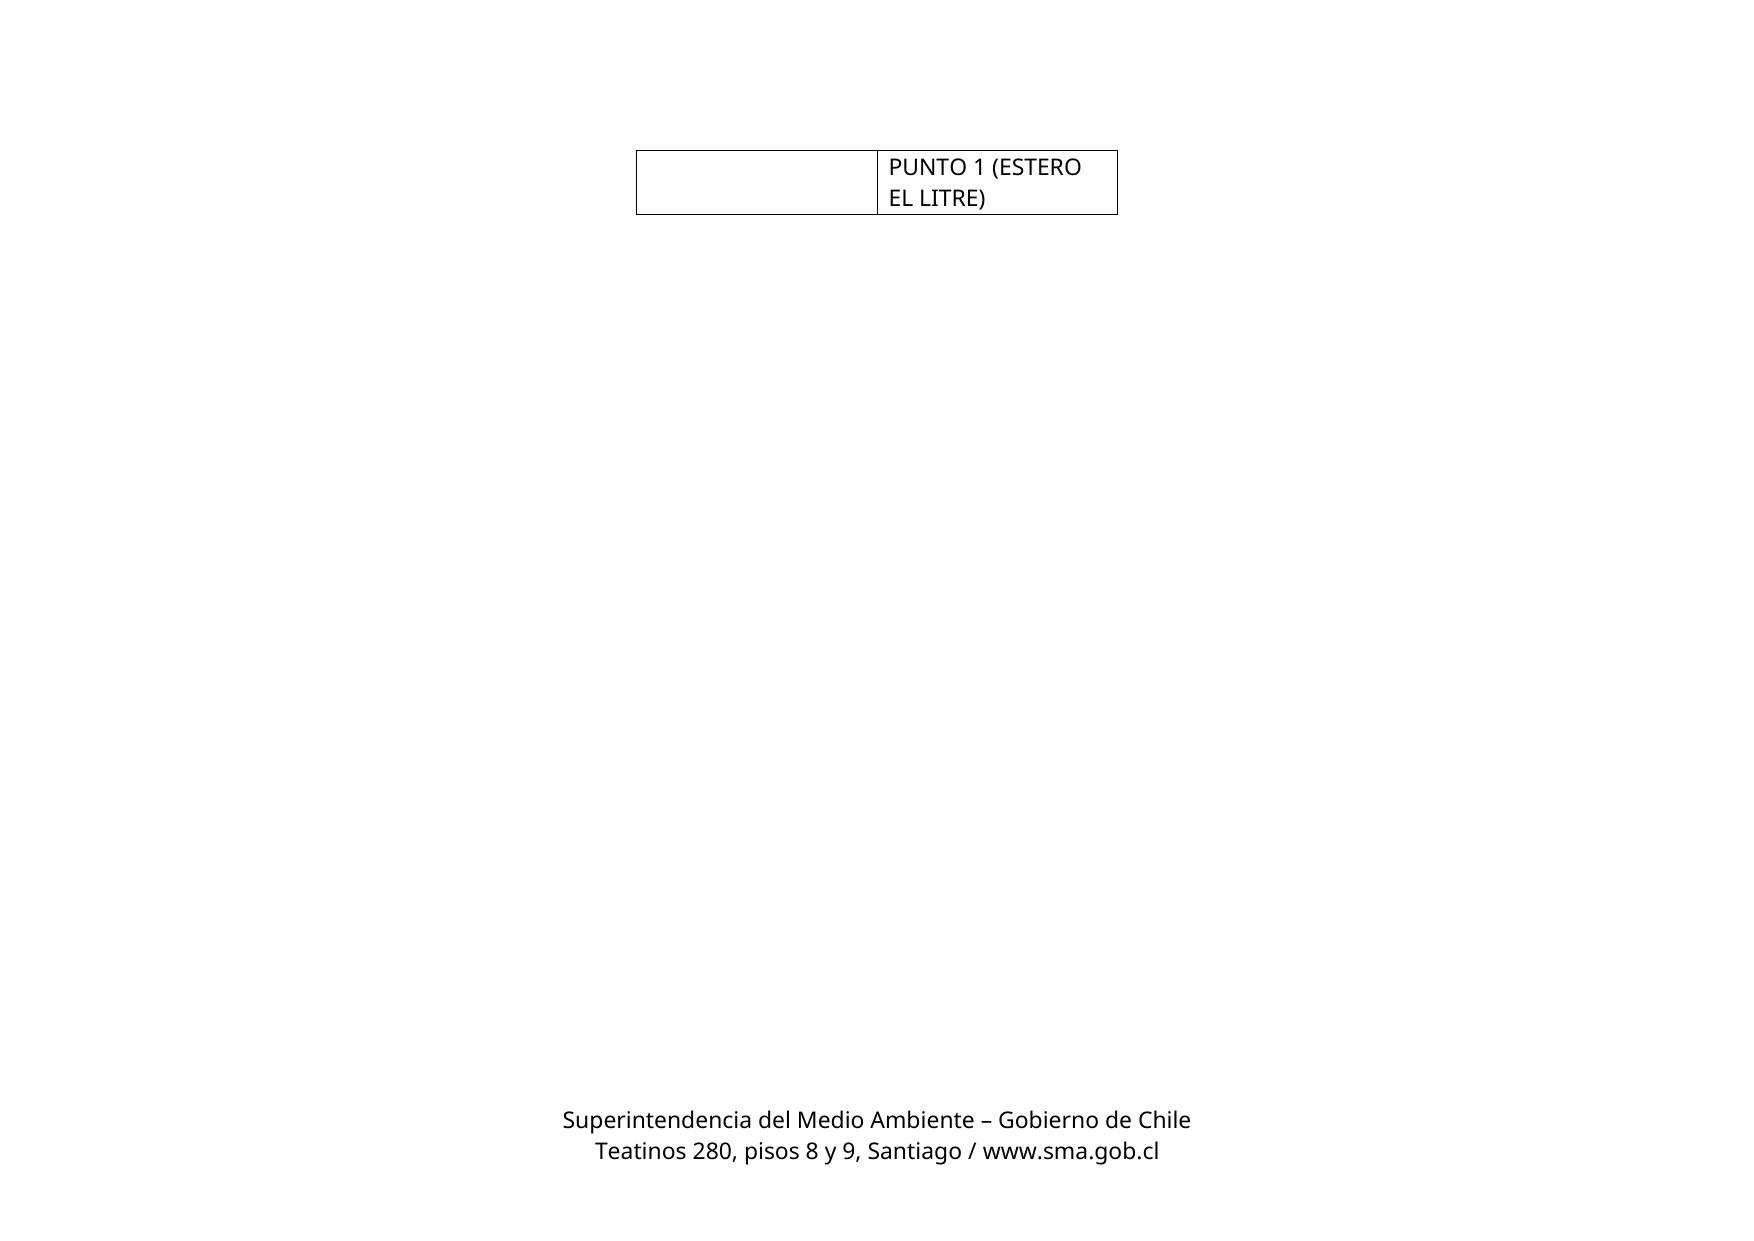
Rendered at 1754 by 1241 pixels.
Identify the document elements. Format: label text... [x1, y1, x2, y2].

table_cell 1 [637, 151, 877, 213]
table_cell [878, 151, 1117, 213]
